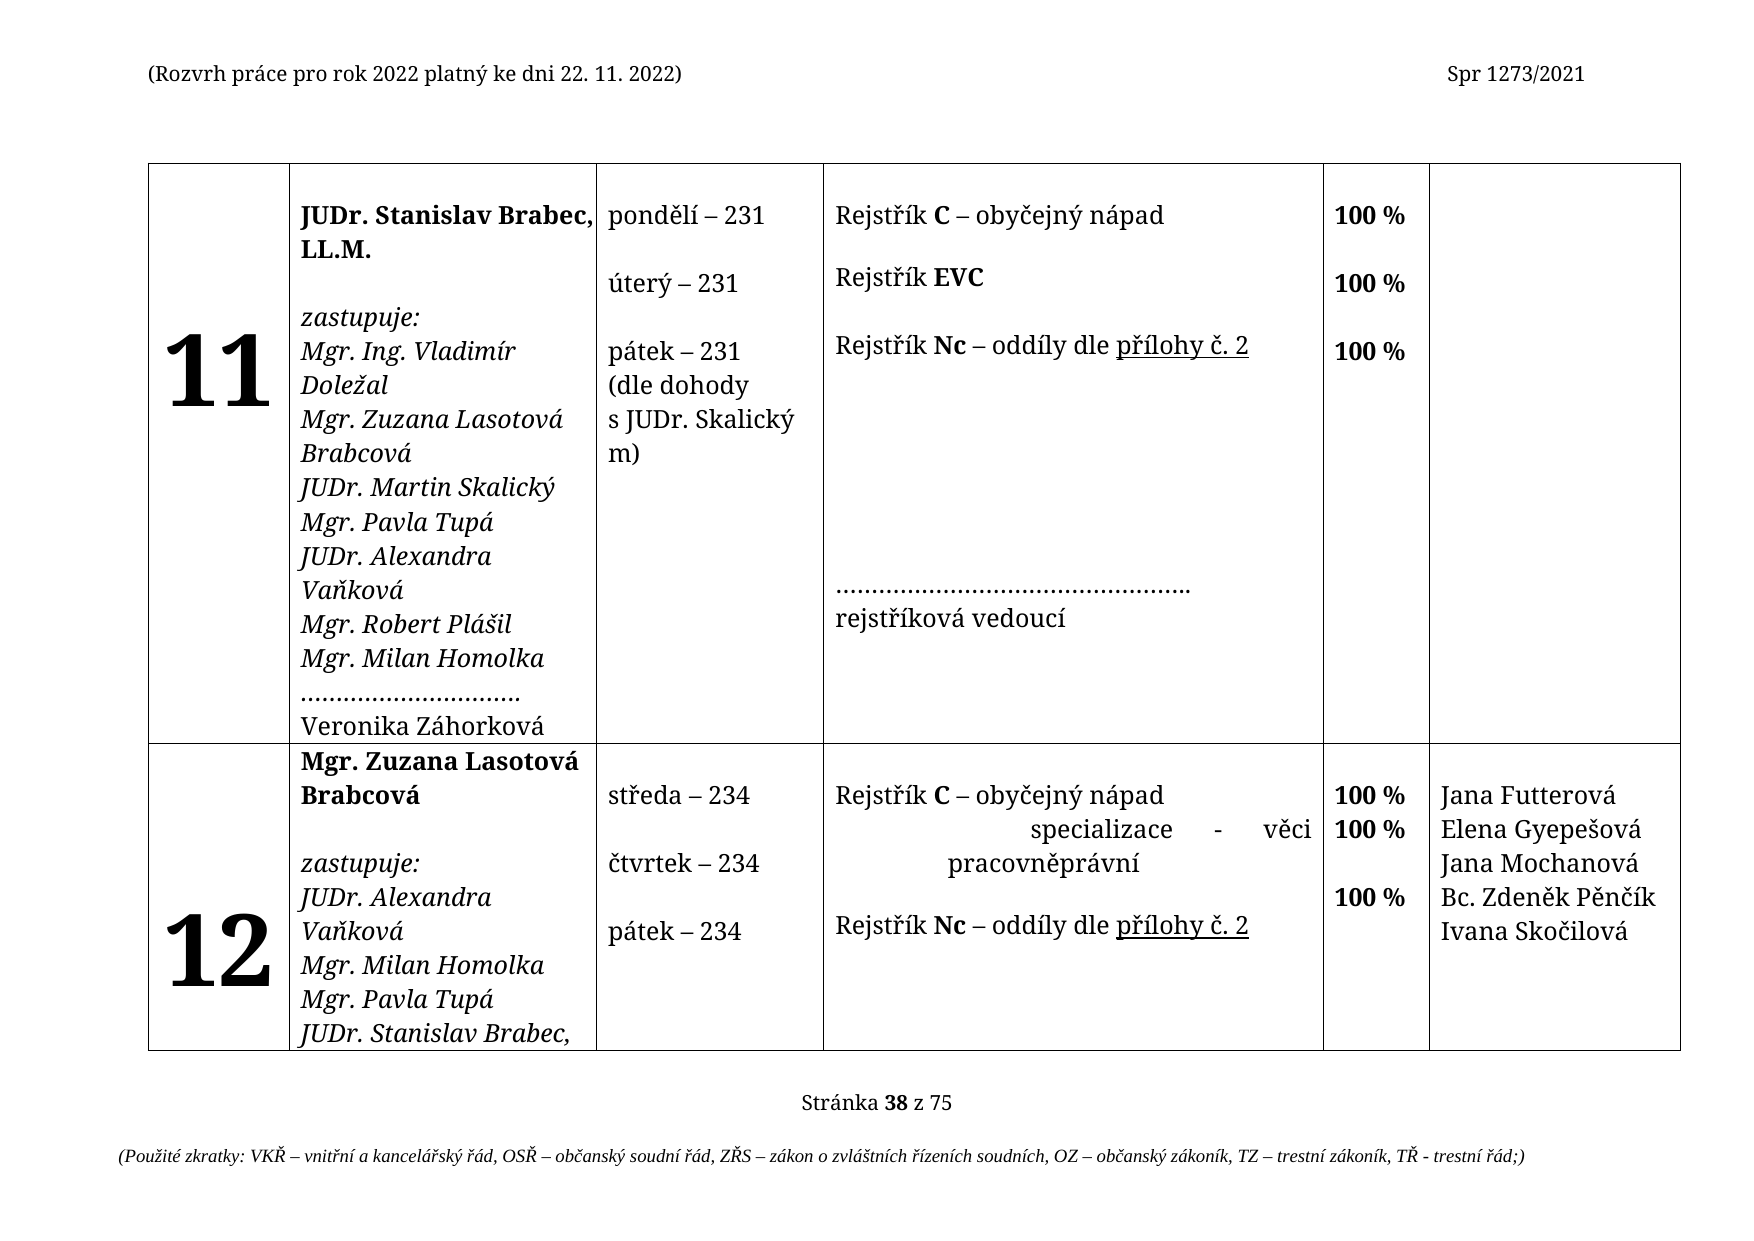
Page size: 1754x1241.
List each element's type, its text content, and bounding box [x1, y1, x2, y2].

table_cell pondělí – 231 úterý – 231 pátek – 231 (dle dohody s JUDr. Skalickým) [597, 164, 823, 743]
table_cell 100 % 100 % 100 % [1324, 744, 1429, 1050]
table_cell [1430, 164, 1680, 743]
table_cell JUDr. Stanislav Brabec, LL.M. zastupuje: Mgr. Ing. Vladimír Doležal Mgr. Zuzana Lasotová Brabcová JUDr. Martin Skalický Mgr. Pavla Tupá JUDr. Alexandra Vaňková Mgr. Robert Plášil Mgr. Milan Homolka …………………………. Veronika Záhorková [290, 164, 596, 743]
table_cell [290, 744, 596, 1050]
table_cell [1430, 744, 1680, 1050]
table_cell Rejstřík C – obyčejný nápad Rejstřík EVC Rejstřík Nc – oddíly dle přílohy č. 2 ………………………………………….. rejstříková vedoucí [824, 164, 1323, 743]
table_cell 100 % 100 % 100 % [1324, 164, 1429, 743]
table_cell 11 [149, 164, 289, 743]
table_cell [597, 744, 823, 1050]
table_cell 12 [149, 744, 289, 1050]
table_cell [824, 744, 1323, 1050]
